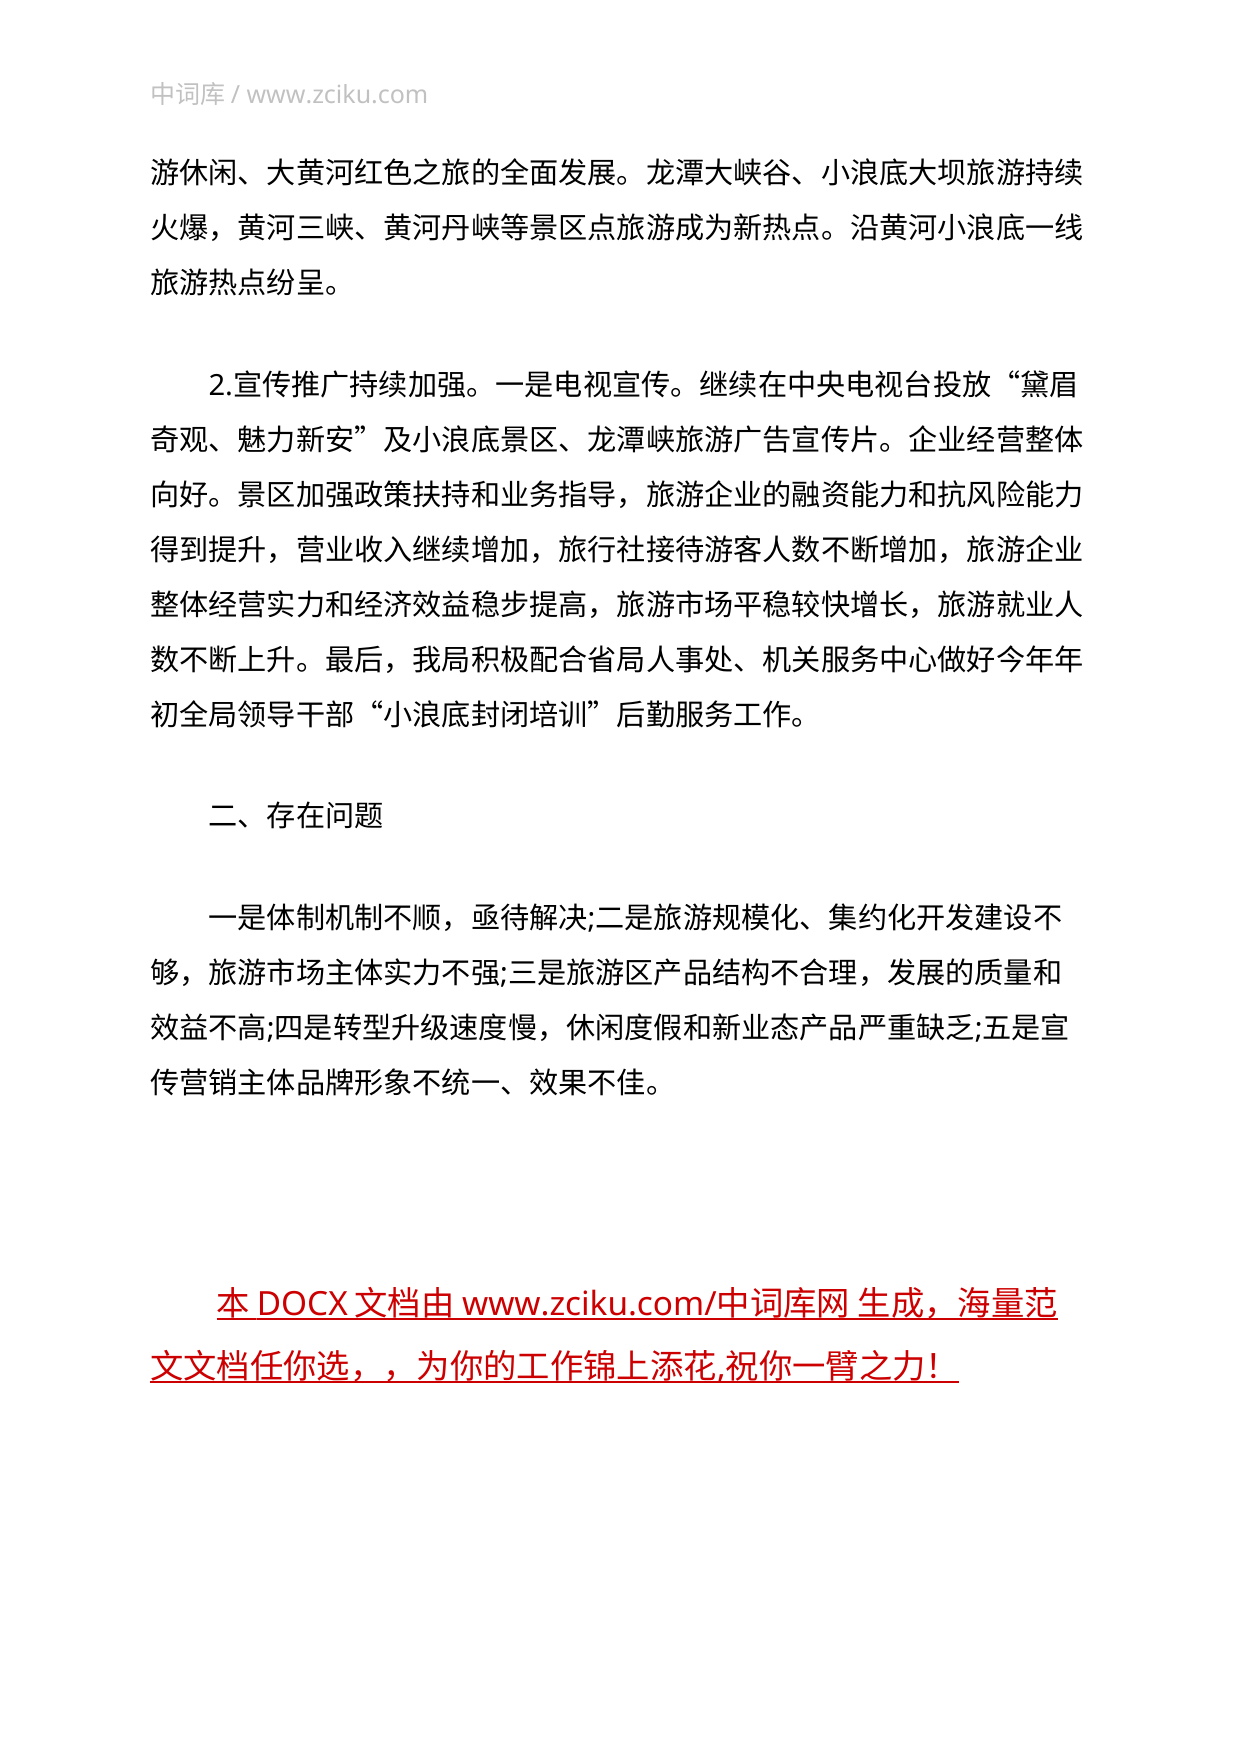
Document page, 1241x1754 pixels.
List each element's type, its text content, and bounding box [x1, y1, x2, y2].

text 二、存在问题 [150, 793, 1090, 835]
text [150, 150, 1090, 302]
text 2.宣传推广持续加强。一是电视宣传。继续在中央电视台投放“黛眉奇观、魅力新安”及小浪底景区、龙潭峡旅游广告宣传片。企业经营整体向好。景区加强政策扶持和业务指导，旅游企业的融资能力和抗风险能力得到提升，营业收入继续增加，旅行社接待游客人数不断增加，旅游企业整体经营实力和经济效益稳步提高，旅游市场平稳较快增长，旅游就业人数不断上升。最后，我局积极配合省局人事处、机关服务中心做好今年年初全局领导干部“小浪底封闭培训”后勤服务工作。 [150, 362, 1090, 733]
text 一是体制机制不顺，亟待解决;二是旅游规模化、集约化开发建设不够，旅游市场主体实力不强;三是旅游区产品结构不合理，发展的质量和效益不高;四是转型升级速度慢，休闲度假和新业态产品严重缺乏;五是宣传营销主体品牌形象不统一、效果不佳。 [150, 894, 1090, 1102]
text 本DOCX文档由 www.zciku.com/中词库网 生成，海量范文文档任你选，，为你的工作锦上添花,祝你一臂之力！ [150, 1277, 1090, 1388]
